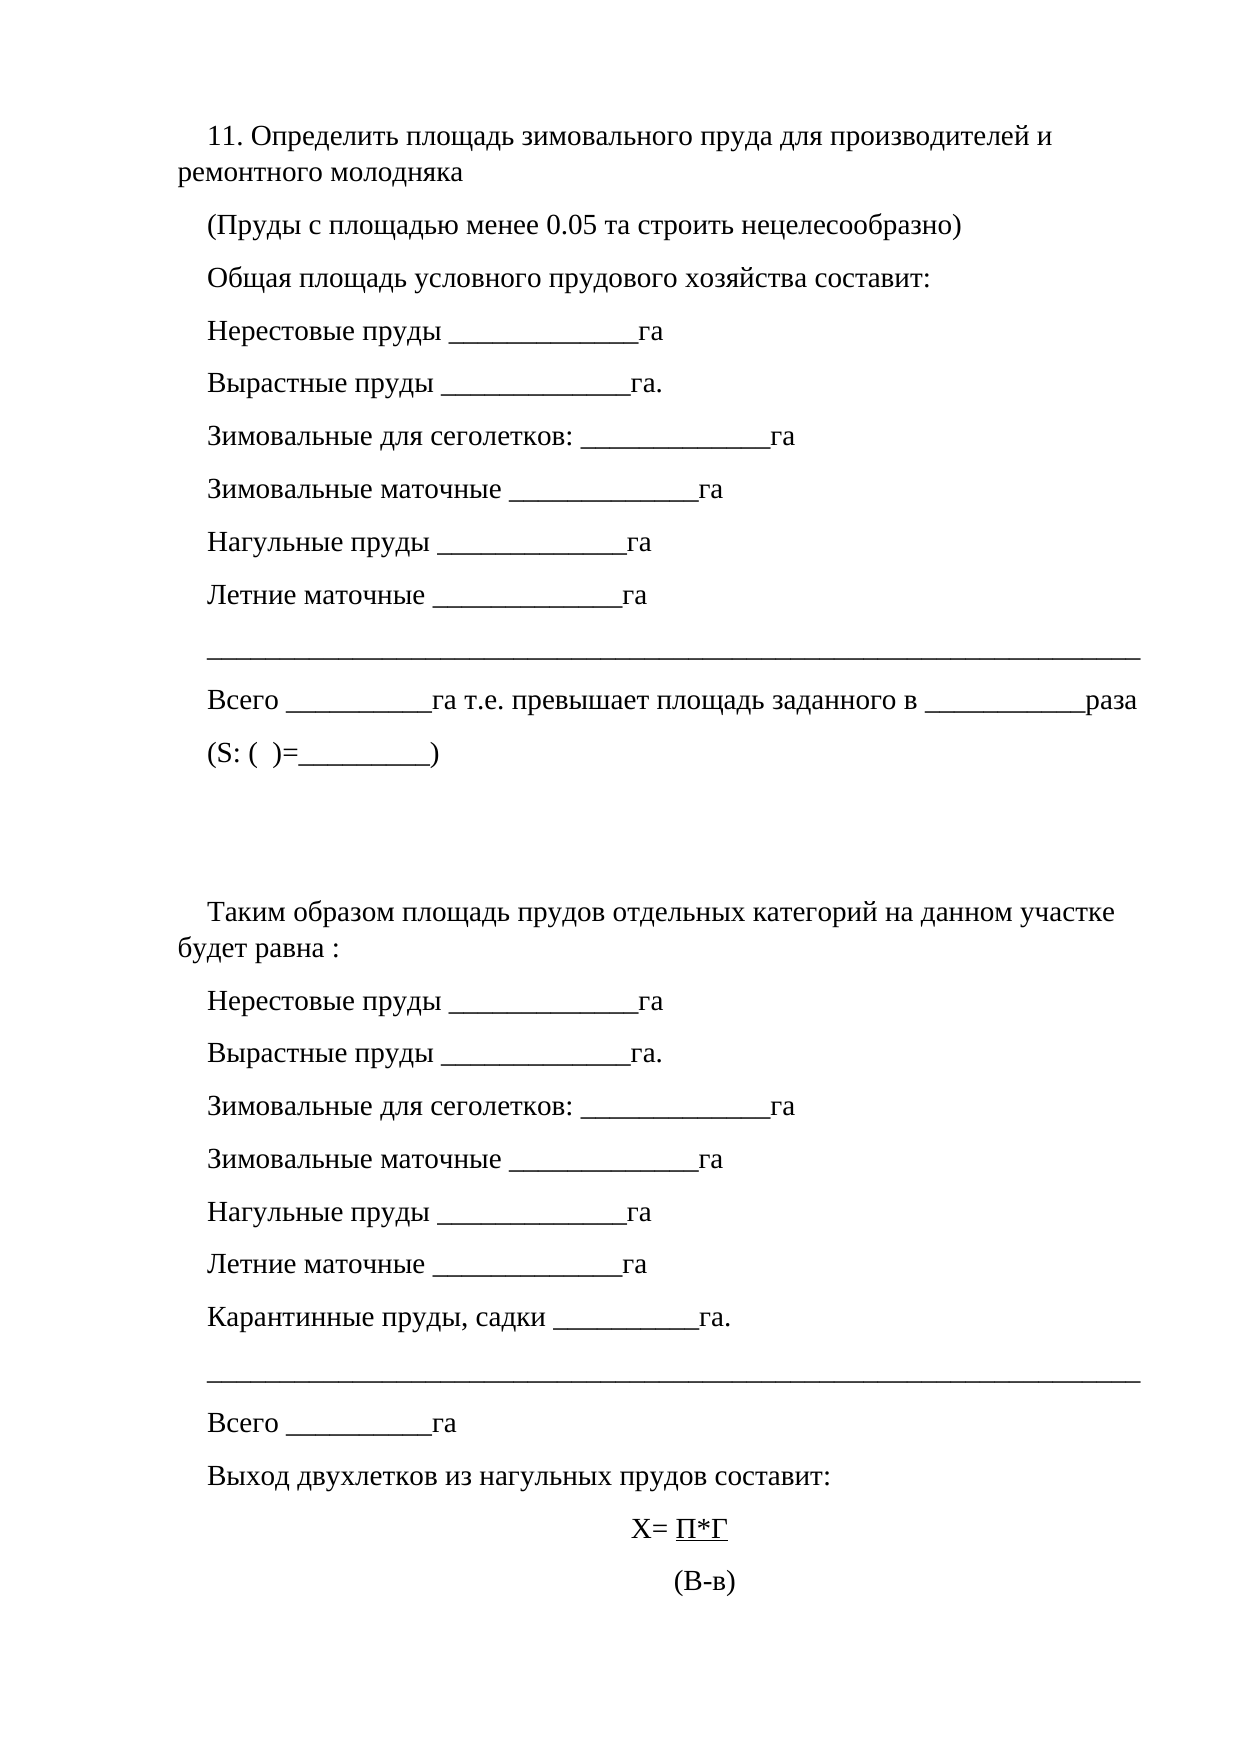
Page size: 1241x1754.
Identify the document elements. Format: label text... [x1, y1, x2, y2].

text Вырастные пруды _____________га. [177, 1035, 1152, 1069]
text (Пруды с площадью менее 0.05 та строить нецелесообразно) [177, 207, 1152, 241]
text Всего __________га [177, 1405, 1152, 1439]
text ________________________________________________________________ [177, 629, 1152, 663]
text Карантинные пруды, садки __________га. [177, 1299, 1152, 1333]
text Нагульные пруды _____________га [177, 1194, 1152, 1227]
text Всего __________га т.е. превышает площадь заданного в ___________раза [177, 682, 1152, 716]
text Вырастные пруды _____________га. [177, 366, 1152, 399]
text (В-в) [177, 1563, 1152, 1597]
text Общая площадь условного прудового хозяйства составит: [177, 260, 1152, 293]
text Зимовальные маточные _____________га [177, 471, 1152, 505]
text Зимовальные маточные _____________га [177, 1141, 1152, 1174]
text Таким образом площадь прудов отдельных категорий на данном участке будет равна : [177, 894, 1152, 963]
text ________________________________________________________________ [177, 1352, 1152, 1386]
text Нерестовые пруды _____________га [177, 313, 1152, 346]
text Нерестовые пруды _____________га [177, 983, 1152, 1016]
text Х= П*Г [177, 1511, 1152, 1544]
text 11. Определить площадь зимовального пруда для производителей и ремонтного молодняка [177, 118, 1152, 188]
text Выход двухлетков из нагульных прудов составит: [177, 1458, 1152, 1491]
text Летние маточные _____________га [177, 1247, 1152, 1280]
text Летние маточные _____________га [177, 577, 1152, 610]
text Нагульные пруды _____________га [177, 524, 1152, 557]
text Зимовальные для сеголетков: _____________га [177, 1088, 1152, 1122]
text (S: ( )=_________) [177, 735, 1152, 769]
text Зимовальные для сеголетков: _____________га [177, 418, 1152, 452]
